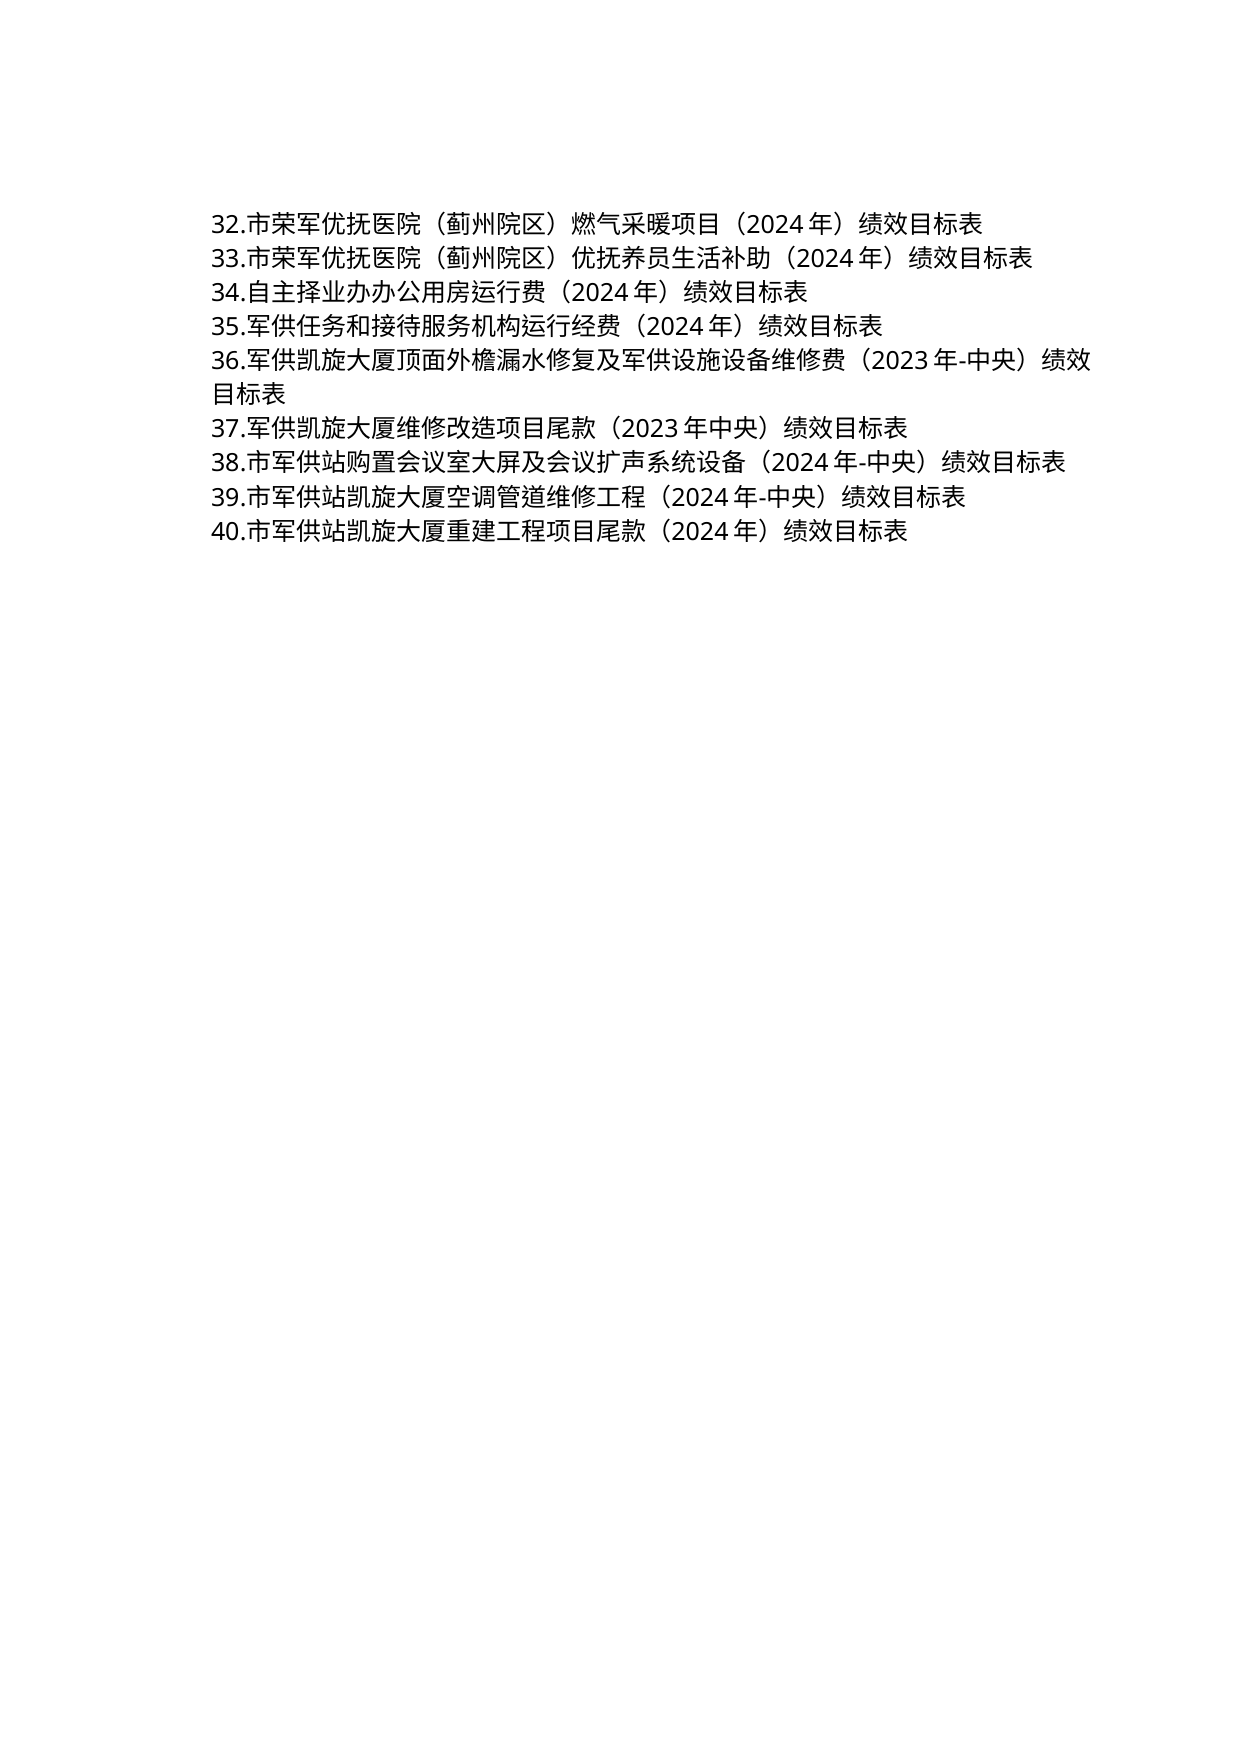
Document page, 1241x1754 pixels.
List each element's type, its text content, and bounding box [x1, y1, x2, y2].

text 34.自主择业办办公用房运行费（2024年）绩效目标表 [211, 275, 1104, 309]
text 38.市军供站购置会议室大屏及会议扩声系统设备（2024年-中央）绩效目标表 [211, 445, 1104, 479]
text 40.市军供站凯旋大厦重建工程项目尾款（2024年）绩效目标表 [211, 513, 1104, 547]
text 32.市荣军优抚医院（蓟州院区）燃气采暖项目（2024年）绩效目标表 [211, 207, 1104, 241]
text 39.市军供站凯旋大厦空调管道维修工程（2024年-中央）绩效目标表 [211, 479, 1104, 513]
text 33.市荣军优抚医院（蓟州院区）优抚养员生活补助（2024年）绩效目标表 [211, 241, 1104, 275]
text 36.军供凯旋大厦顶面外檐漏水修复及军供设施设备维修费（2023年-中央）绩效目标表 [211, 343, 1104, 411]
text 35.军供任务和接待服务机构运行经费（2024年）绩效目标表 [211, 309, 1104, 343]
text 37.军供凯旋大厦维修改造项目尾款（2023年中央）绩效目标表 [211, 411, 1104, 445]
